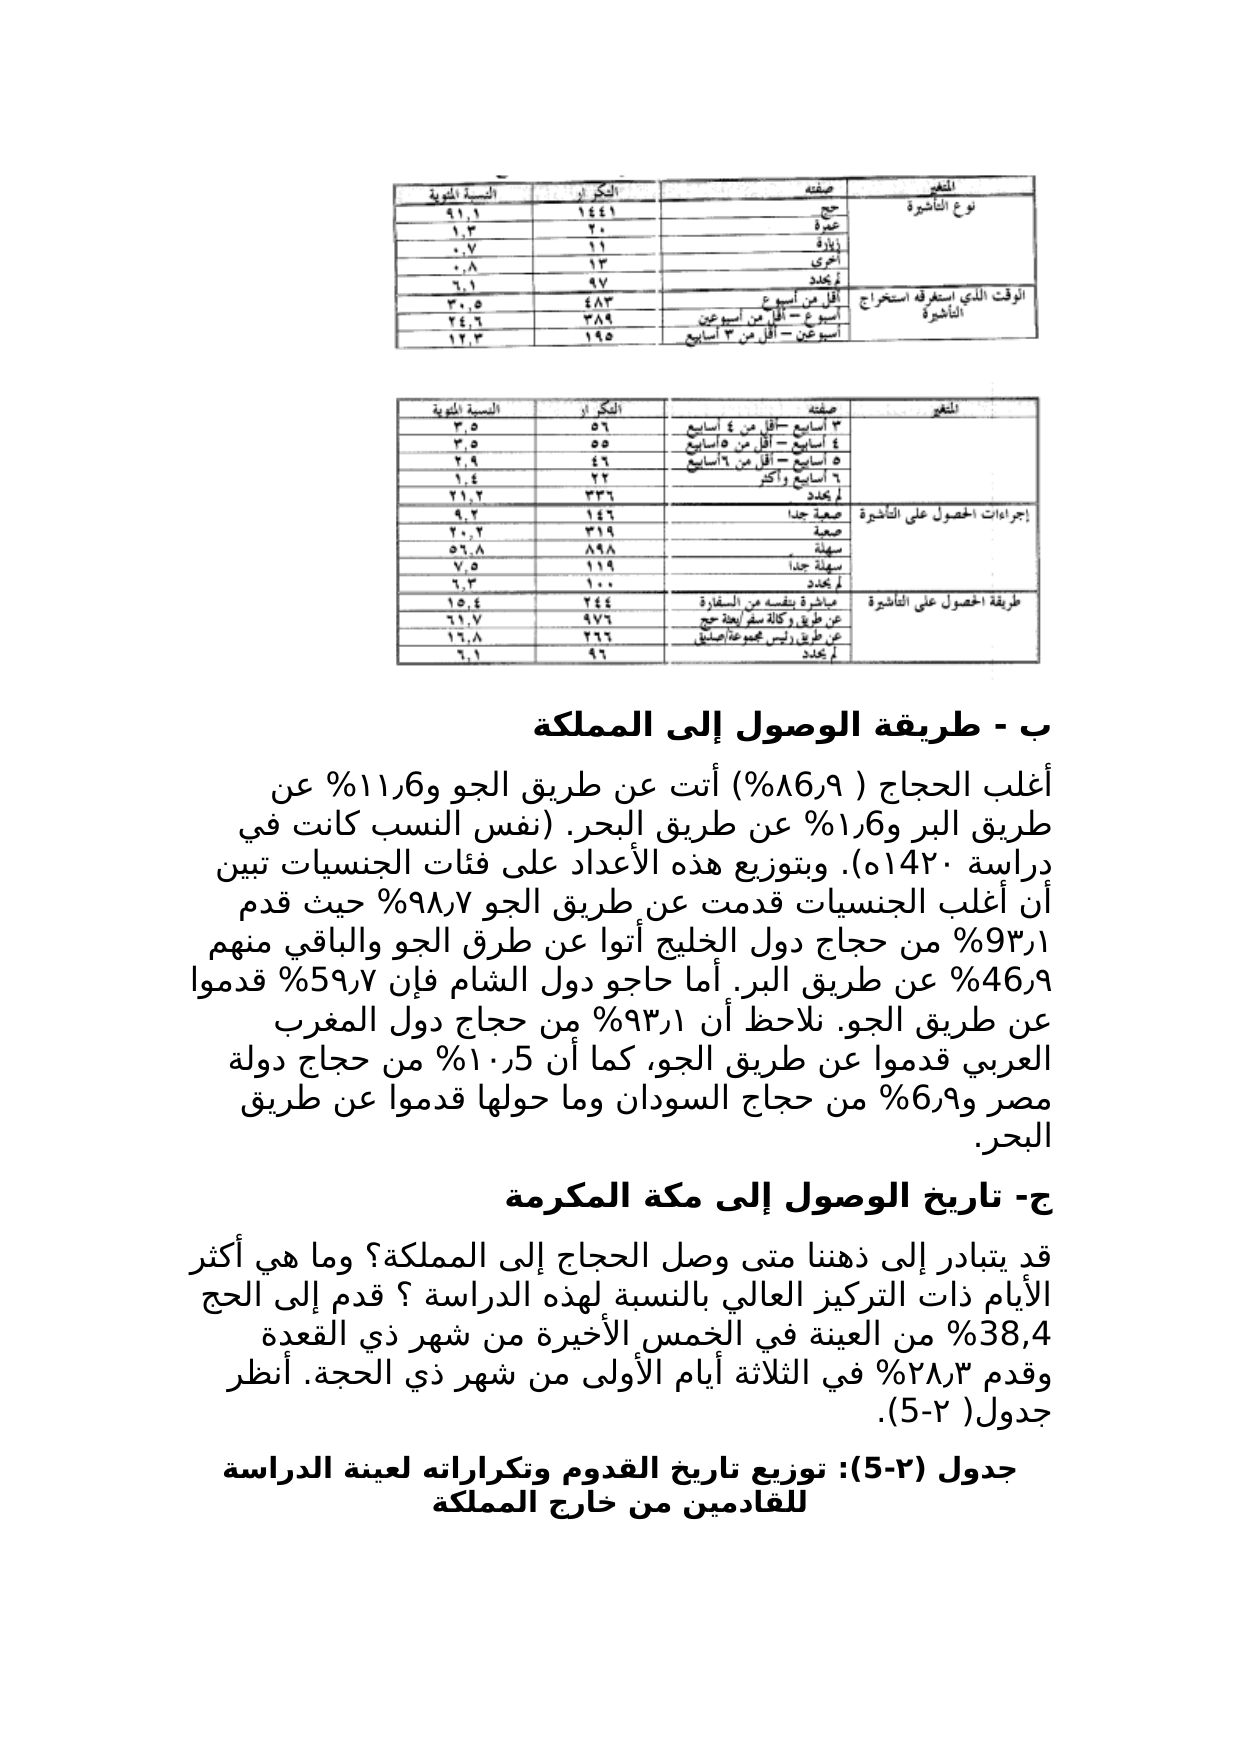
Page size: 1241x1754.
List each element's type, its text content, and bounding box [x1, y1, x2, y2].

text ب - طريقة الوصول إلى المملكة [187, 706, 1053, 745]
picture [370, 381, 1053, 686]
text ج- تاريخ الوصول إلى مكة المكرمة [187, 1177, 1053, 1216]
text جدول (۲-5): توزیع تاريخ القدوم وتكراراته لعينة الدراسة للقادمين من خارج المملكة [187, 1452, 1053, 1519]
text قد يتبادر إلى ذهننا متى وصل الحجاج إلى المملكة؟ وما هي أكثر الأيام ذات التركيز العالي بالنسبة لهذه الدراسة ؟ قدم إلى الحج 38,4% من العينة في الخمس الأخيرة من شهر ذي القعدة وقدم ۲۸٫۳% في الثلاثة أيام الأولى من شهر ذي الحجة. أنظر جدول( ۲-5). [187, 1236, 1053, 1431]
picture [376, 150, 1053, 361]
text أغلب الحجاج ( ۸6٫۹%) أتت عن طريق الجو و۱۱٫6% عن طريق البر و۱٫6% عن طريق البحر. (نفس النسب كانت في دراسة ۱4۲۰ه). وبتوزيع هذه الأعداد على فئات الجنسيات تبين أن أغلب الجنسيات قدمت عن طريق الجو ۹۸٫۷% حيث قدم 9۳٫۱% من حجاج دول الخليج أتوا عن طرق الجو والباقي منهم 46٫۹% عن طريق البر. أما حاجو دول الشام فإن 5۹٫۷% قدموا عن طريق الجو. نلاحظ أن ۹۳٫۱% من حجاج دول المغرب العربي قدموا عن طريق الجو، كما أن ۱۰٫5% من حجاج دولة مصر و6٫۹% من حجاج السودان وما حولها قدموا عن طريق البحر. [187, 766, 1053, 1156]
